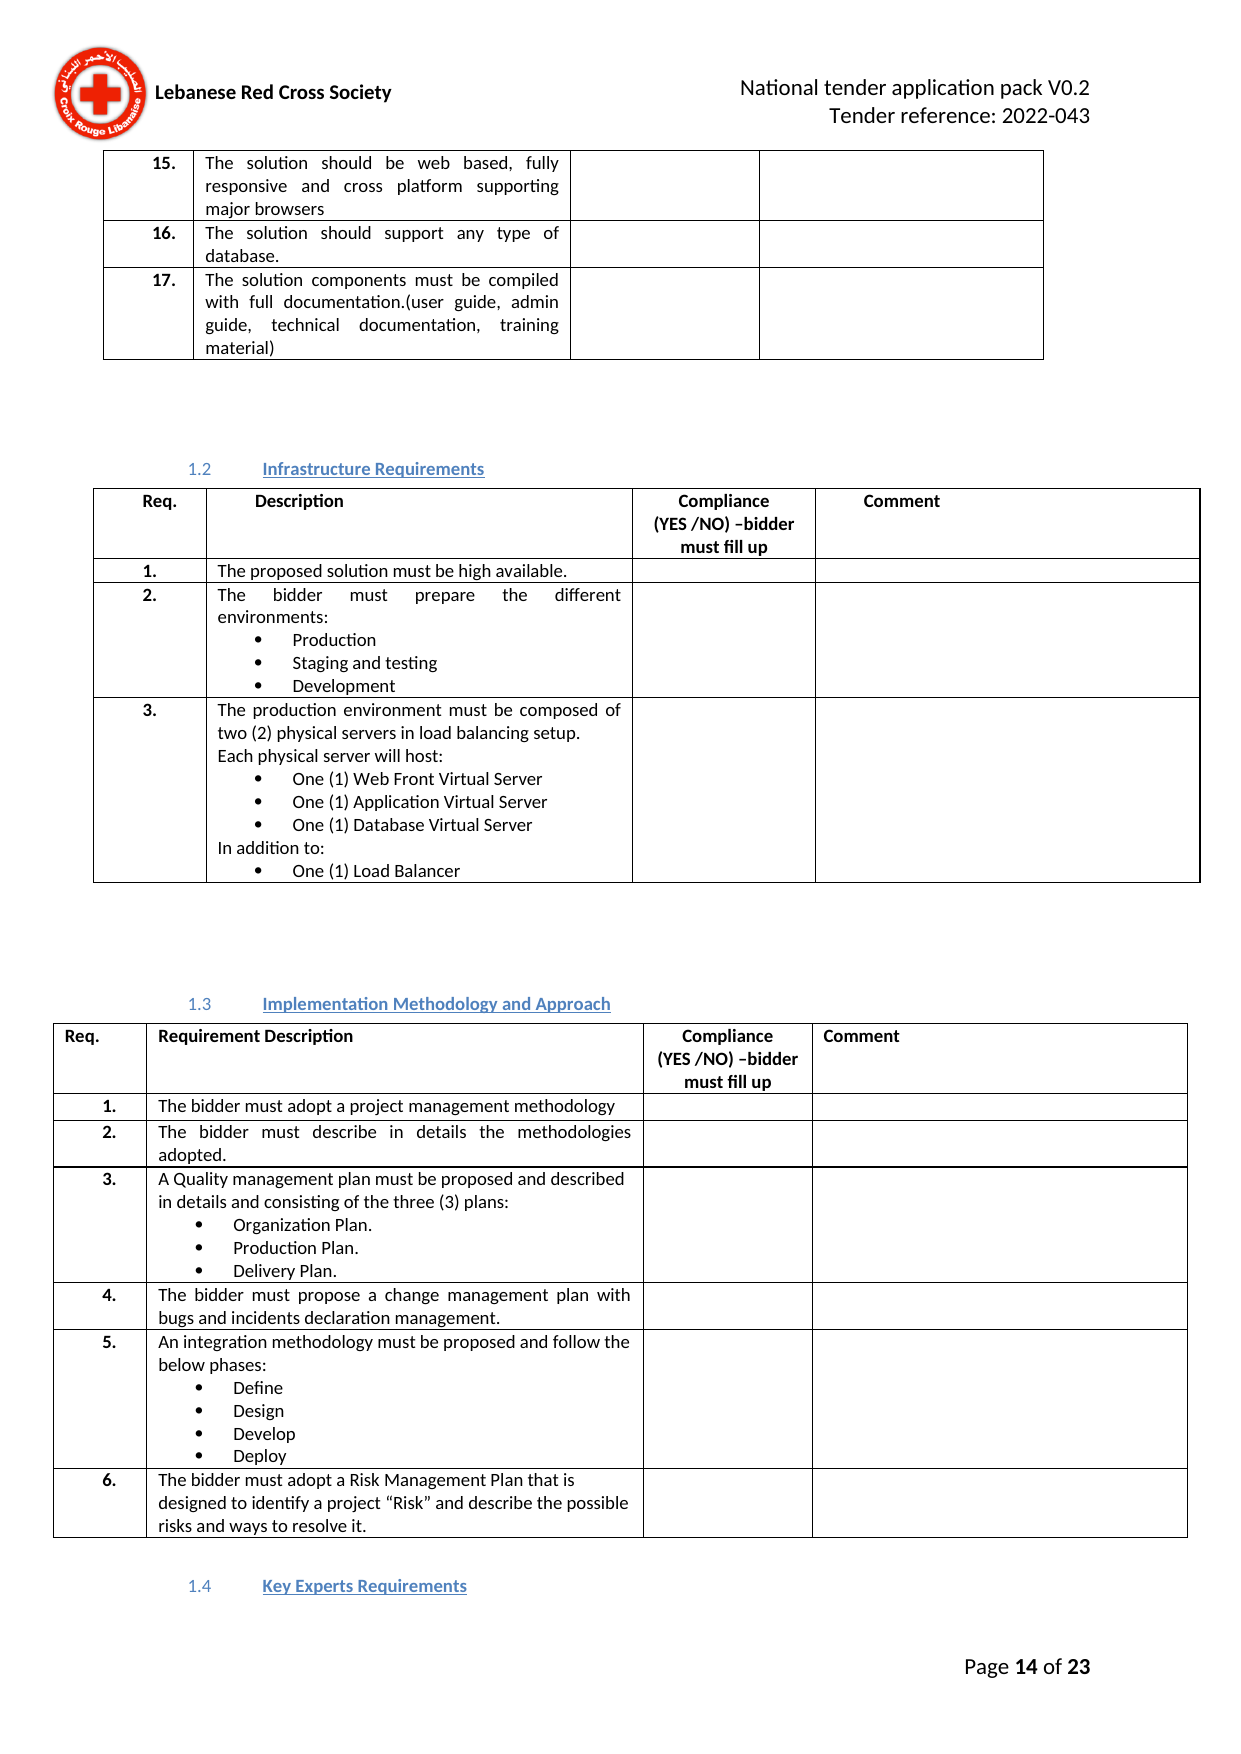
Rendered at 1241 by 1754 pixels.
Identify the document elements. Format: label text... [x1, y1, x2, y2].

table_cell The bidder must adopt a Risk Management Plan that is designed to identify a project “Risk” and describe the possible risks and ways to resolve it. [147, 1469, 643, 1537]
table_cell [94, 698, 206, 882]
table_cell [104, 221, 193, 267]
table_cell [571, 268, 759, 359]
table_cell [94, 583, 206, 697]
table_cell [813, 1330, 1187, 1467]
table_cell The bidder must prepare the different environments: Production Staging and testing Development [207, 583, 632, 697]
table_cell [644, 1094, 812, 1119]
table_header Req. [94, 489, 206, 558]
table_cell [104, 151, 193, 220]
table_header Compliance (YES /NO) –bidder must fill up [633, 489, 815, 558]
table_cell [54, 1469, 146, 1537]
table_cell [816, 559, 1199, 582]
table_cell [633, 559, 815, 582]
table_cell [633, 698, 815, 882]
table_cell [104, 268, 193, 359]
table_cell [644, 1330, 812, 1467]
table_cell [813, 1283, 1187, 1329]
subtitle Infrastructure Requirements [187, 458, 1090, 479]
table_cell [760, 151, 1043, 220]
table_cell [94, 559, 206, 582]
table_cell An integration methodology must be proposed and follow the below phases: Define Design Develop Deploy [147, 1330, 643, 1467]
table_cell [813, 1168, 1187, 1282]
table_cell The bidder must adopt a project management methodology [147, 1094, 643, 1119]
table_cell A Quality management plan must be proposed and described in details and consisting of the three (3) plans: Organization Plan. Production Plan. Delivery Plan. [147, 1168, 643, 1282]
table_cell [816, 698, 1199, 882]
table_cell [813, 1469, 1187, 1537]
table_cell [644, 1168, 812, 1282]
table_cell [54, 1121, 146, 1166]
table_cell [813, 1094, 1187, 1119]
table_cell [760, 221, 1043, 267]
table_cell [644, 1283, 812, 1329]
table_header Description [207, 489, 632, 558]
table_cell [54, 1330, 146, 1467]
table_header Requirement Description [147, 1024, 643, 1093]
table_cell The production environment must be composed of two (2) physical servers in load balancing setup. Each physical server will host: One (1) Web Front Virtual Server One (1) Application Virtual Server One (1) Database Virtual Server In addition to: One (1) Load Balancer [207, 698, 632, 882]
table_cell [644, 1121, 812, 1166]
table_cell The bidder must propose a change management plan with bugs and incidents declaration management. [147, 1283, 643, 1329]
table_cell The proposed solution must be high available. [207, 559, 632, 582]
table_cell [644, 1469, 812, 1537]
table_cell [54, 1283, 146, 1329]
table_header Comment [816, 489, 1199, 558]
table_cell The solution should support any type of database. [194, 221, 570, 267]
subtitle Implementation Methodology and Approach [187, 994, 1090, 1015]
table_cell The solution components must be compiled with full documentation.(user guide, admin guide, technical documentation, training material) [194, 268, 570, 359]
table_cell [813, 1121, 1187, 1166]
table_header Req. [54, 1024, 146, 1093]
picture [43, 39, 156, 148]
table_cell [54, 1168, 146, 1282]
table_cell The solution should be web based, fully responsive and cross platform supporting major browsers [194, 151, 570, 220]
subtitle Key Experts Requirements [187, 1576, 1090, 1597]
table_header Compliance (YES /NO) –bidder must fill up [644, 1024, 812, 1093]
table_cell [816, 583, 1199, 697]
table_header Comment [813, 1024, 1187, 1093]
table_cell [760, 268, 1043, 359]
table_cell [54, 1094, 146, 1119]
table_cell [571, 221, 759, 267]
table_cell [633, 583, 815, 697]
table_cell [571, 151, 759, 220]
table_cell The bidder must describe in details the methodologies adopted. [147, 1121, 643, 1166]
